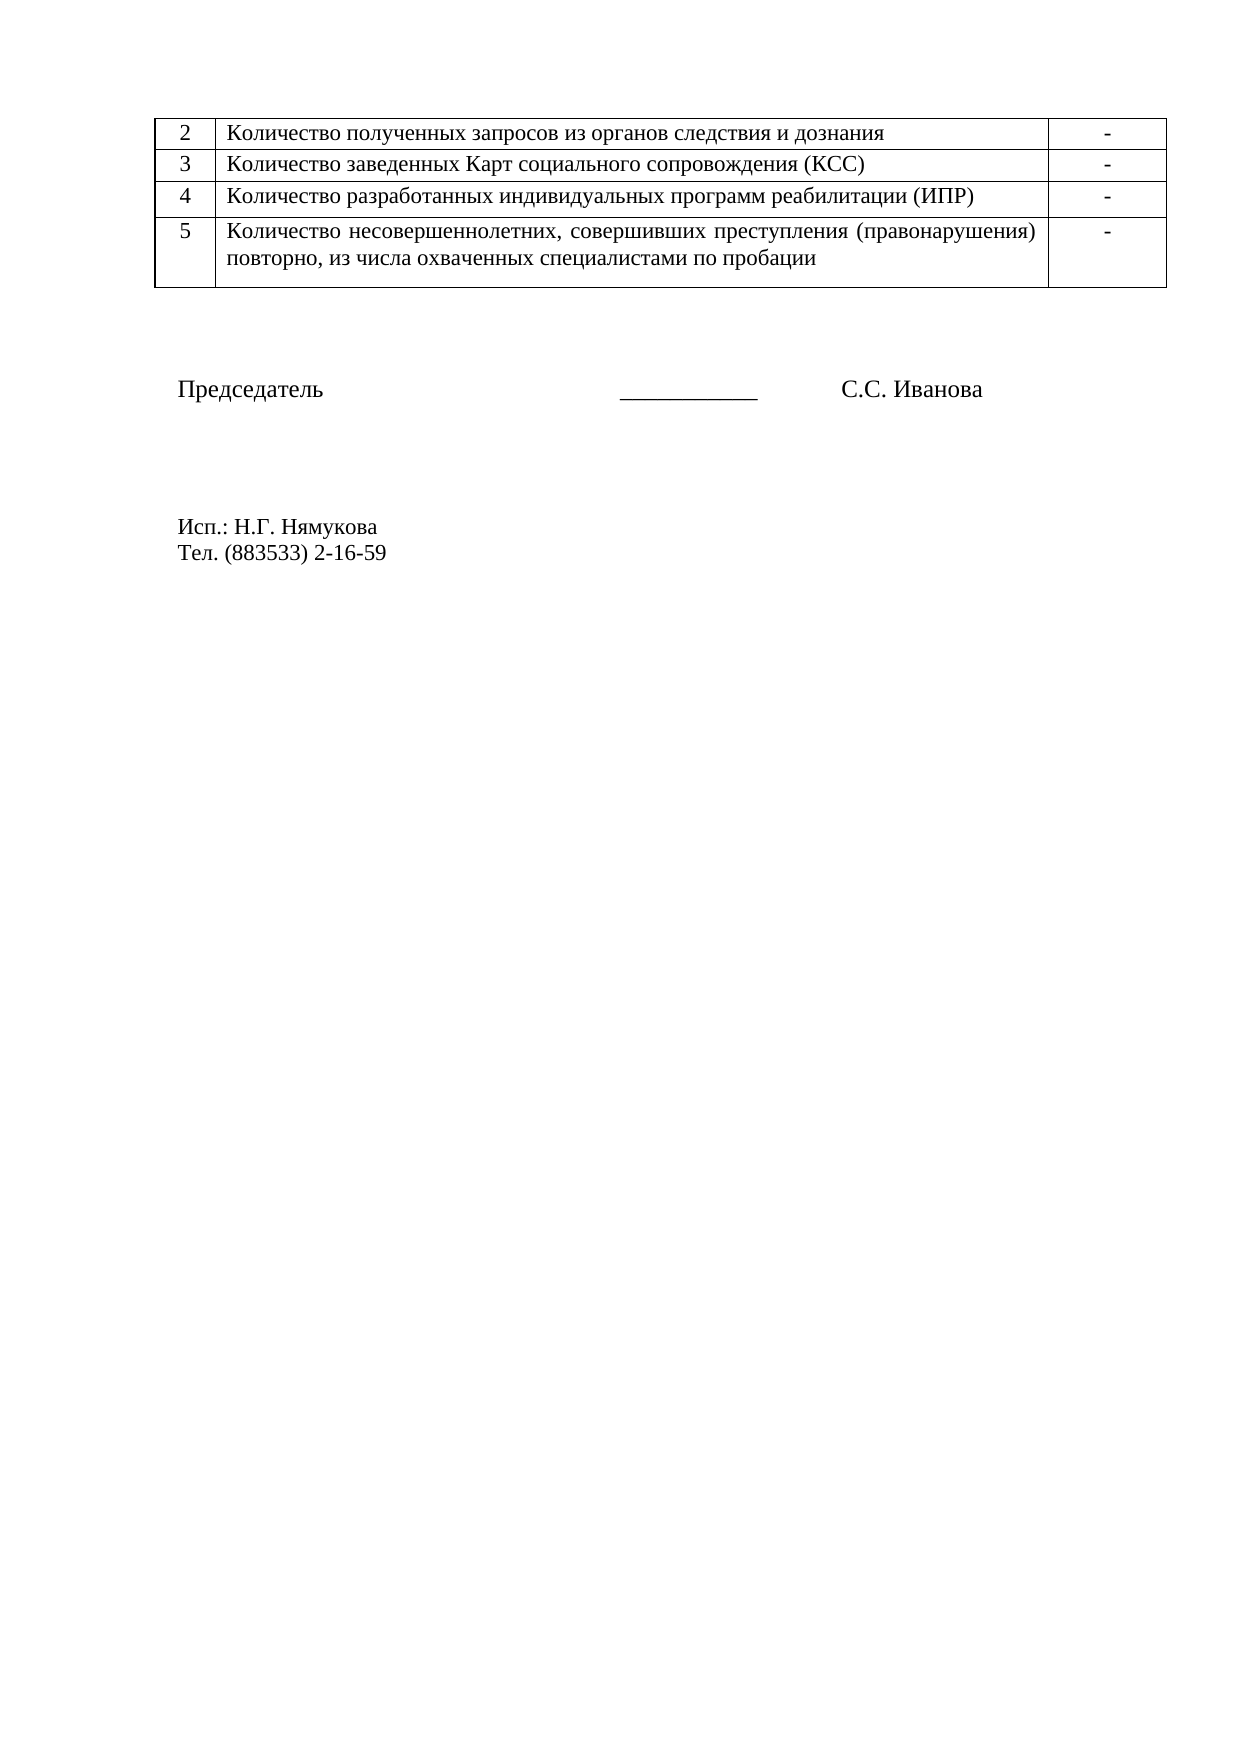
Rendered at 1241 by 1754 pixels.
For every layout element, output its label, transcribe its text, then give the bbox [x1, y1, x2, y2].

text Председатель ___________ С.С. Иванова [177, 374, 1152, 403]
text Тел. (883533) 2-16-59 [177, 539, 1152, 566]
table_cell Количество полученных запросов из органов следствия и дознания [216, 119, 1048, 149]
table_cell 3 [156, 150, 215, 181]
table_cell - [1049, 119, 1166, 149]
text Исп.: Н.Г. Нямукова [177, 513, 1152, 539]
table_cell Количество заведенных Карт социального сопровождения (КСС) [216, 150, 1048, 181]
table_cell 4 [156, 182, 215, 217]
table_cell 5 [156, 218, 215, 287]
table_cell Количество несовершеннолетних, совершивших преступления (правонарушения) повторно, из числа охваченных специалистами по пробации [216, 218, 1048, 287]
table_cell Количество разработанных индивидуальных программ реабилитации (ИПР) [216, 182, 1048, 217]
table_cell - [1049, 150, 1166, 181]
table_cell - [1049, 218, 1166, 287]
table_cell - [1049, 182, 1166, 217]
table_cell 2 [156, 119, 215, 149]
